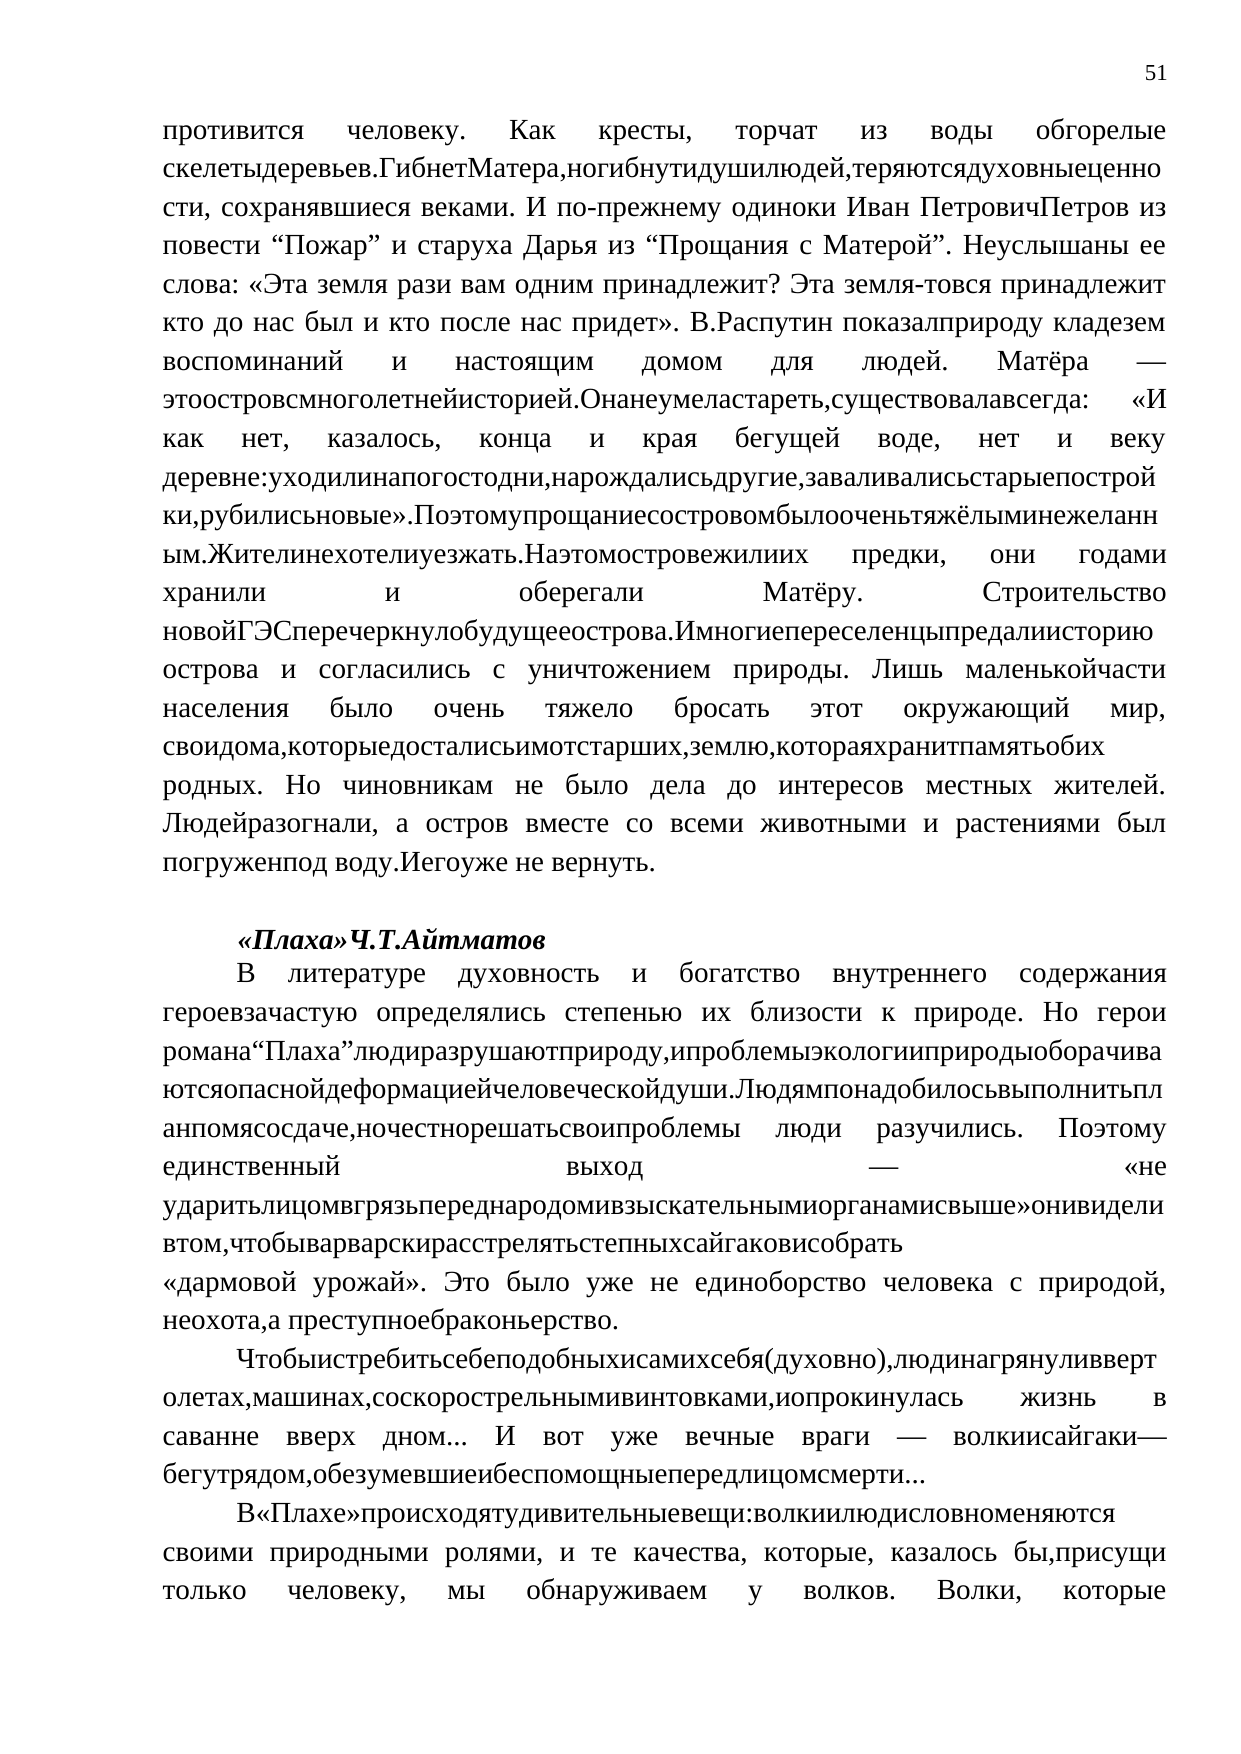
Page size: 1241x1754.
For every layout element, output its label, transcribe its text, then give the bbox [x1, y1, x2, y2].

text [162, 1495, 1167, 1606]
text родных. Но чиновникам не было дела до интересов местных жителей. Людейразогнали, а остров вместе со всеми животными и растениями был погруженпод воду.Иегоуже не вернуть. [162, 767, 1167, 878]
text «дармовой урожай». Это было уже не единоборство человека с природой, неохота,а преступноебраконьерство. [162, 1264, 1167, 1336]
subtitle «Плаха»Ч.Т.Айтматов [162, 922, 1167, 956]
text В литературе духовность и богатство внутреннего содержания героевзачастую определялись степенью их близости к природе. Но герои романа“Плаха”людиразрушаютприроду,ипроблемыэкологииприродыоборачиваютсяопаснойдеформациейчеловеческойдуши.Людямпонадобилосьвыполнитьпланпомясосдаче,ночестнорешатьсвоипроблемы люди разучились. Поэтому единственный выход — «не ударитьлицомвгрязьпереднародомивзыскательнымиорганамисвыше»онивиделивтом,чтобыварварскирасстрелятьстепныхсайгаковисобрать [162, 956, 1167, 1259]
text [162, 112, 1167, 762]
text Чтобыистребитьсебеподобныхисамихсебя(духовно),людинагрянуливвертолетах,машинах,соскорострельнымивинтовками,иопрокинулась жизнь в саванне вверх дном... И вот уже вечные враги — волкиисайгаки—бегутрядом,обезумевшиеибеспомощныепередлицомсмерти... [162, 1341, 1167, 1490]
